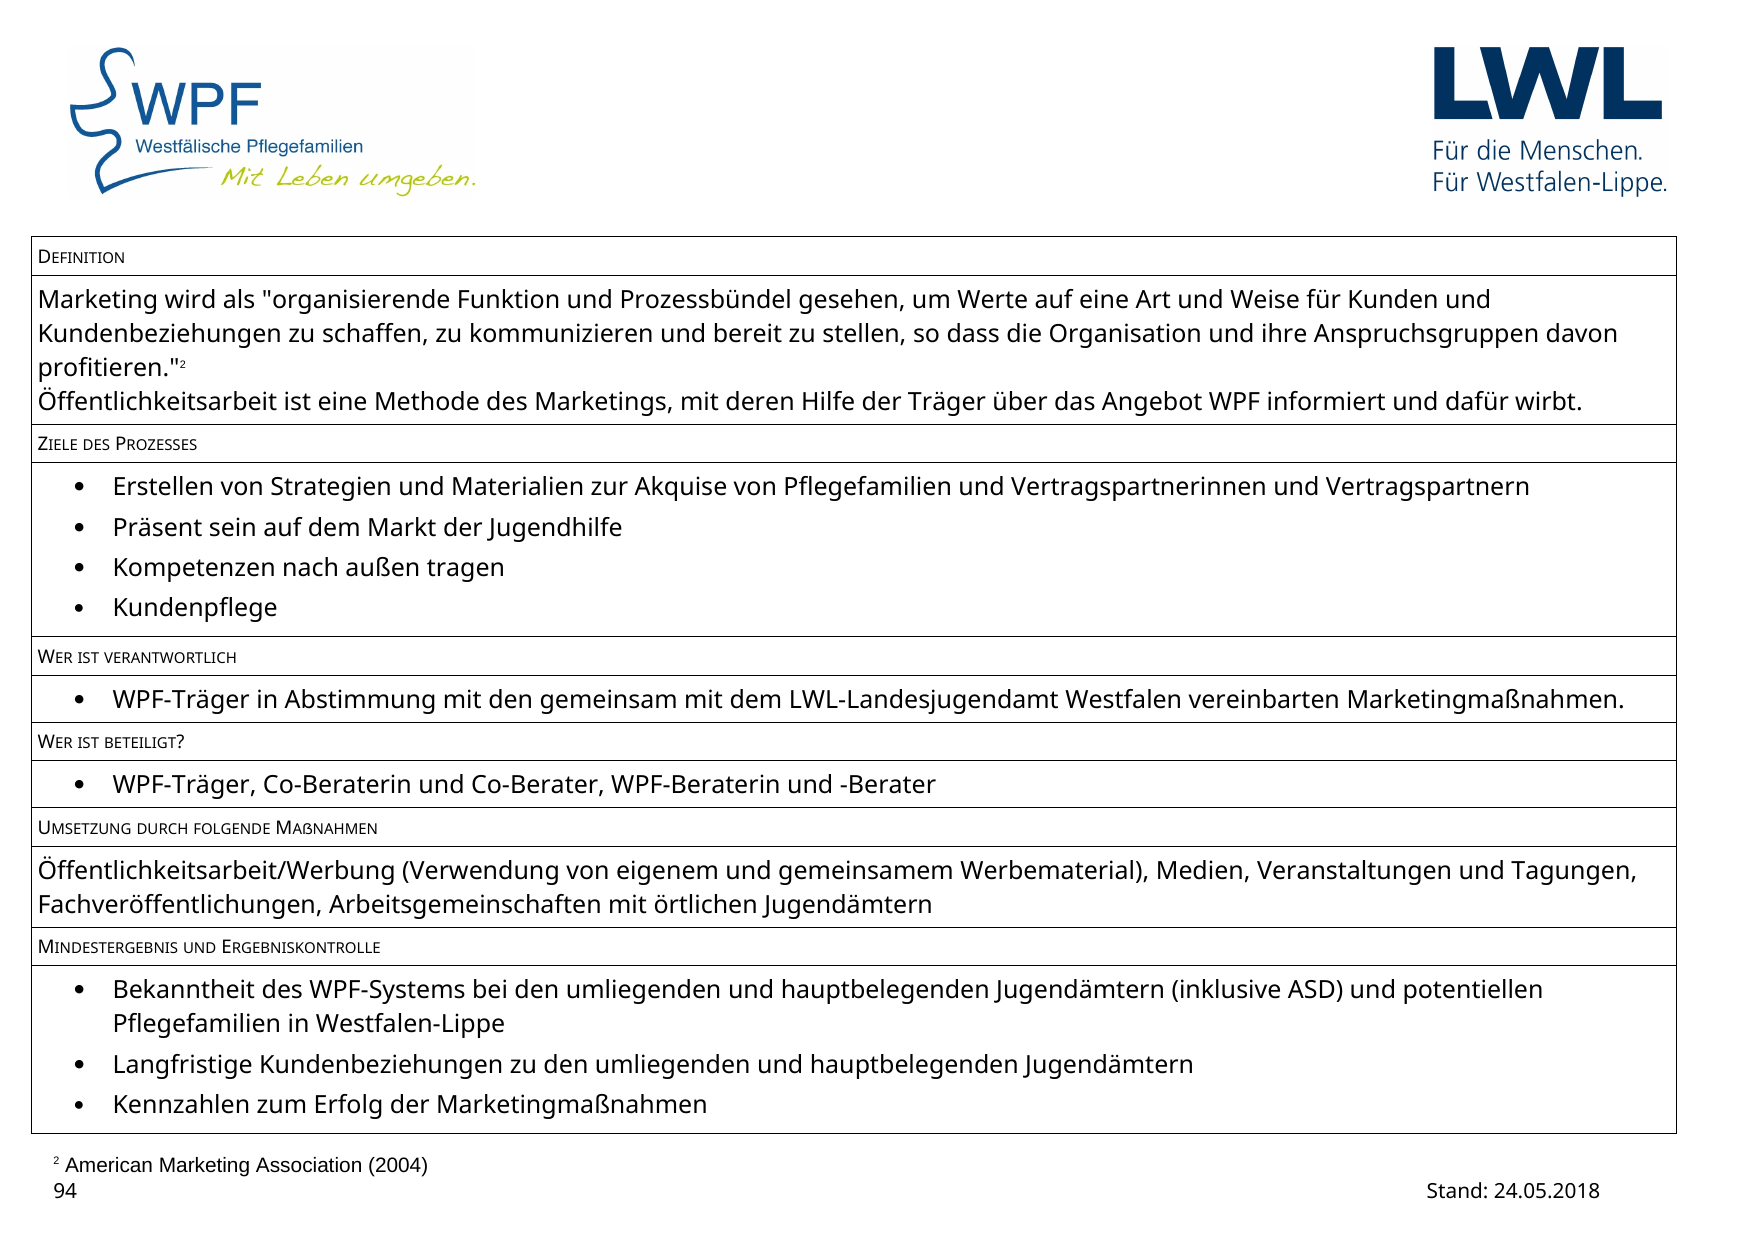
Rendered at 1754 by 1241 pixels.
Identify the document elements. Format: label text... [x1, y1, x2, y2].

table_cell Wer ist verantwortlich [32, 637, 1676, 675]
table_cell WPF-Träger in Abstimmung mit den gemeinsam mit dem LWL-Landesjugendamt Westfalen vereinbarten Marketingmaßnahmen. [32, 676, 1676, 722]
table_cell WPF-Träger, Co-Beraterin und Co-Berater, WPF-Beraterin und -Berater [32, 761, 1676, 807]
table_cell Öffentlichkeitsarbeit/Werbung (Verwendung von eigenem und gemeinsamem Werbematerial), Medien, Veranstaltungen und Tagungen, Fachveröffentlichungen, Arbeitsgemeinschaften mit örtlichen Jugendämtern [32, 847, 1676, 927]
table_cell Marketing wird als "organisierende Funktion und Prozessbündel gesehen, um Werte auf eine Art und Weise für Kunden und Kundenbeziehungen zu schaffen, zu kommunizieren und bereit zu stellen, so dass die Organisation und ihre Anspruchsgruppen davon profitieren." Öffentlichkeitsarbeit ist eine Methode des Marketings, mit deren Hilfe der Träger über das Angebot WPF informiert und dafür wirbt. [32, 276, 1676, 424]
table_cell Mindestergebnis und Ergebniskontrolle [32, 928, 1676, 965]
table_cell Wer ist beteiligt? [32, 723, 1676, 760]
picture [66, 45, 476, 198]
table_cell Umsetzung durch folgende Maßnahmen [32, 808, 1676, 846]
table_cell Erstellen von Strategien und Materialien zur Akquise von Pflegefamilien und Vertragspartnerinnen und Vertragspartnern Präsent sein auf dem Markt der Jugendhilfe Kompetenzen nach außen tragen Kundenpflege [32, 463, 1676, 636]
table_cell Bekanntheit des WPF-Systems bei den umliegenden und hauptbelegenden Jugendämtern (inklusive ASD) und potentiellen Pflegefamilien in Westfalen-Lippe Langfristige Kundenbeziehungen zu den umliegenden und hauptbelegenden Jugendämtern Kennzahlen zum Erfolg der Marketingmaßnahmen [32, 966, 1676, 1133]
table_cell Ziele des Prozesses [32, 425, 1676, 462]
table_header Definition [32, 237, 1676, 274]
picture [1431, 45, 1669, 199]
